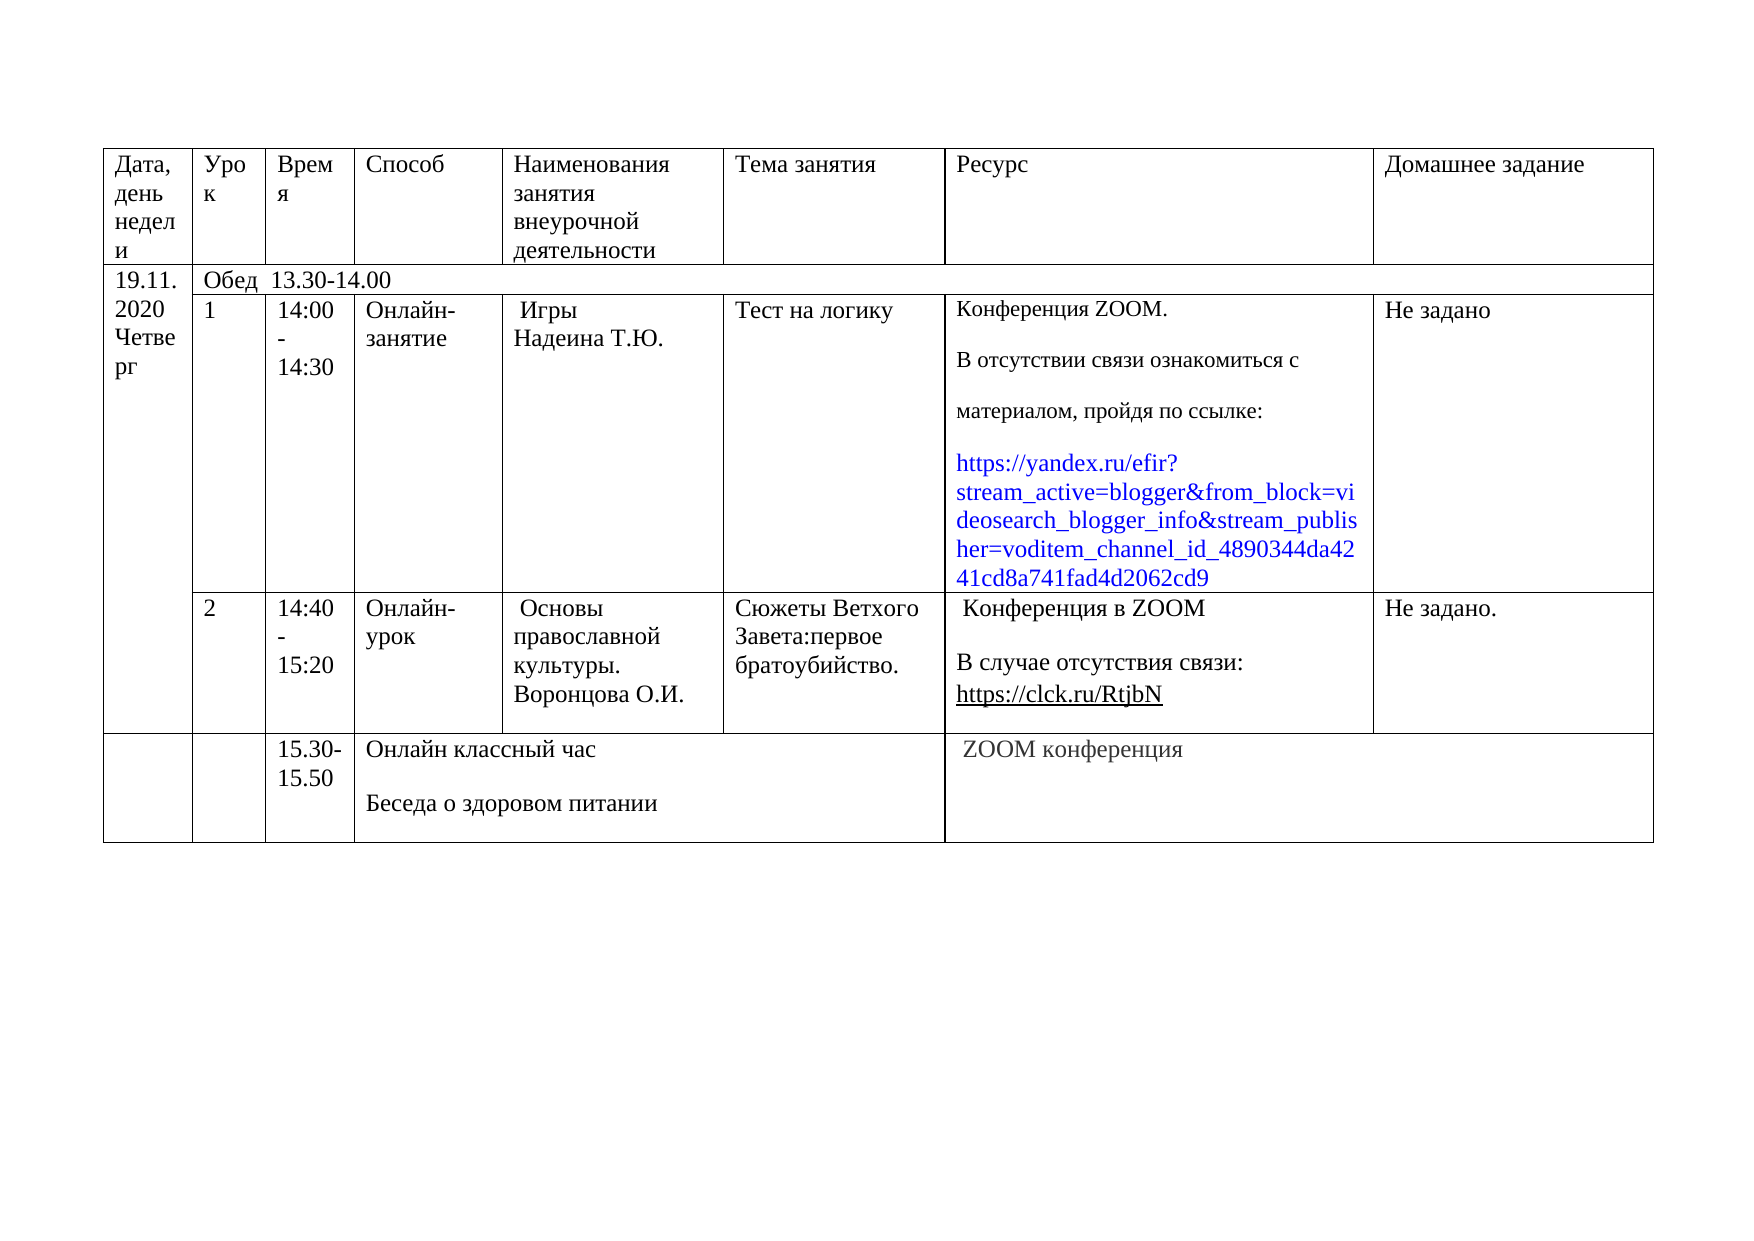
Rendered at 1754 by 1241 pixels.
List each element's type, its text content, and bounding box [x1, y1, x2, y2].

table_cell Онлайн классный час Беседа о здоровом питании [355, 734, 944, 842]
table_cell 1 [193, 295, 265, 592]
table_cell Тест на логику [724, 295, 944, 592]
table_header Дата, день недели [104, 149, 192, 264]
table_header Урок [193, 149, 265, 264]
table_cell Конференция ZOOM. В отсутствии связи ознакомиться с материалом, пройдя по ссылке: https://yandex.ru/efir?stream_active=blogger&from_block=videosearch_blogger_info&stream_publisher=voditem_channel_id_4890344da4241cd8a741fad4d2062cd9 [946, 295, 1373, 592]
table_cell Не задано. [1374, 593, 1653, 733]
table_cell Сюжеты Ветхого Завета:первое братоубийство. [724, 593, 944, 733]
table_header Наименования занятия внеурочной деятельности [503, 149, 723, 264]
table_cell Онлайн-занятие [355, 295, 502, 592]
table_cell Основы православной культуры. Воронцова О.И. [503, 593, 723, 733]
table_cell Онлайн-урок [355, 593, 502, 733]
table_cell 2 [193, 593, 265, 733]
table_cell [193, 734, 265, 842]
table_cell Конференция в ZOOM В случае отсутствия связи: https://clck.ru/RtjbN [946, 593, 1373, 733]
table_header Тема занятия [724, 149, 944, 264]
table_cell [104, 734, 192, 842]
table_header Домашнее задание [1374, 149, 1653, 264]
table_cell Не задано [1374, 295, 1653, 592]
table_cell Обед 13.30-14.00 [193, 265, 1653, 294]
table_header Способ [355, 149, 502, 264]
table_header Время [266, 149, 354, 264]
table_cell 14:00 - 14:30 [266, 295, 354, 592]
table_cell 19.11.2020 Четверг [104, 265, 192, 733]
table_cell Игры Надеина Т.Ю. [503, 295, 723, 592]
table_cell ZOOM конференция [946, 734, 1653, 842]
table_header Ресурс [946, 149, 1373, 264]
table_cell 14:40 - 15:20 [266, 593, 354, 733]
table_cell 15.30-15.50 [266, 734, 354, 842]
